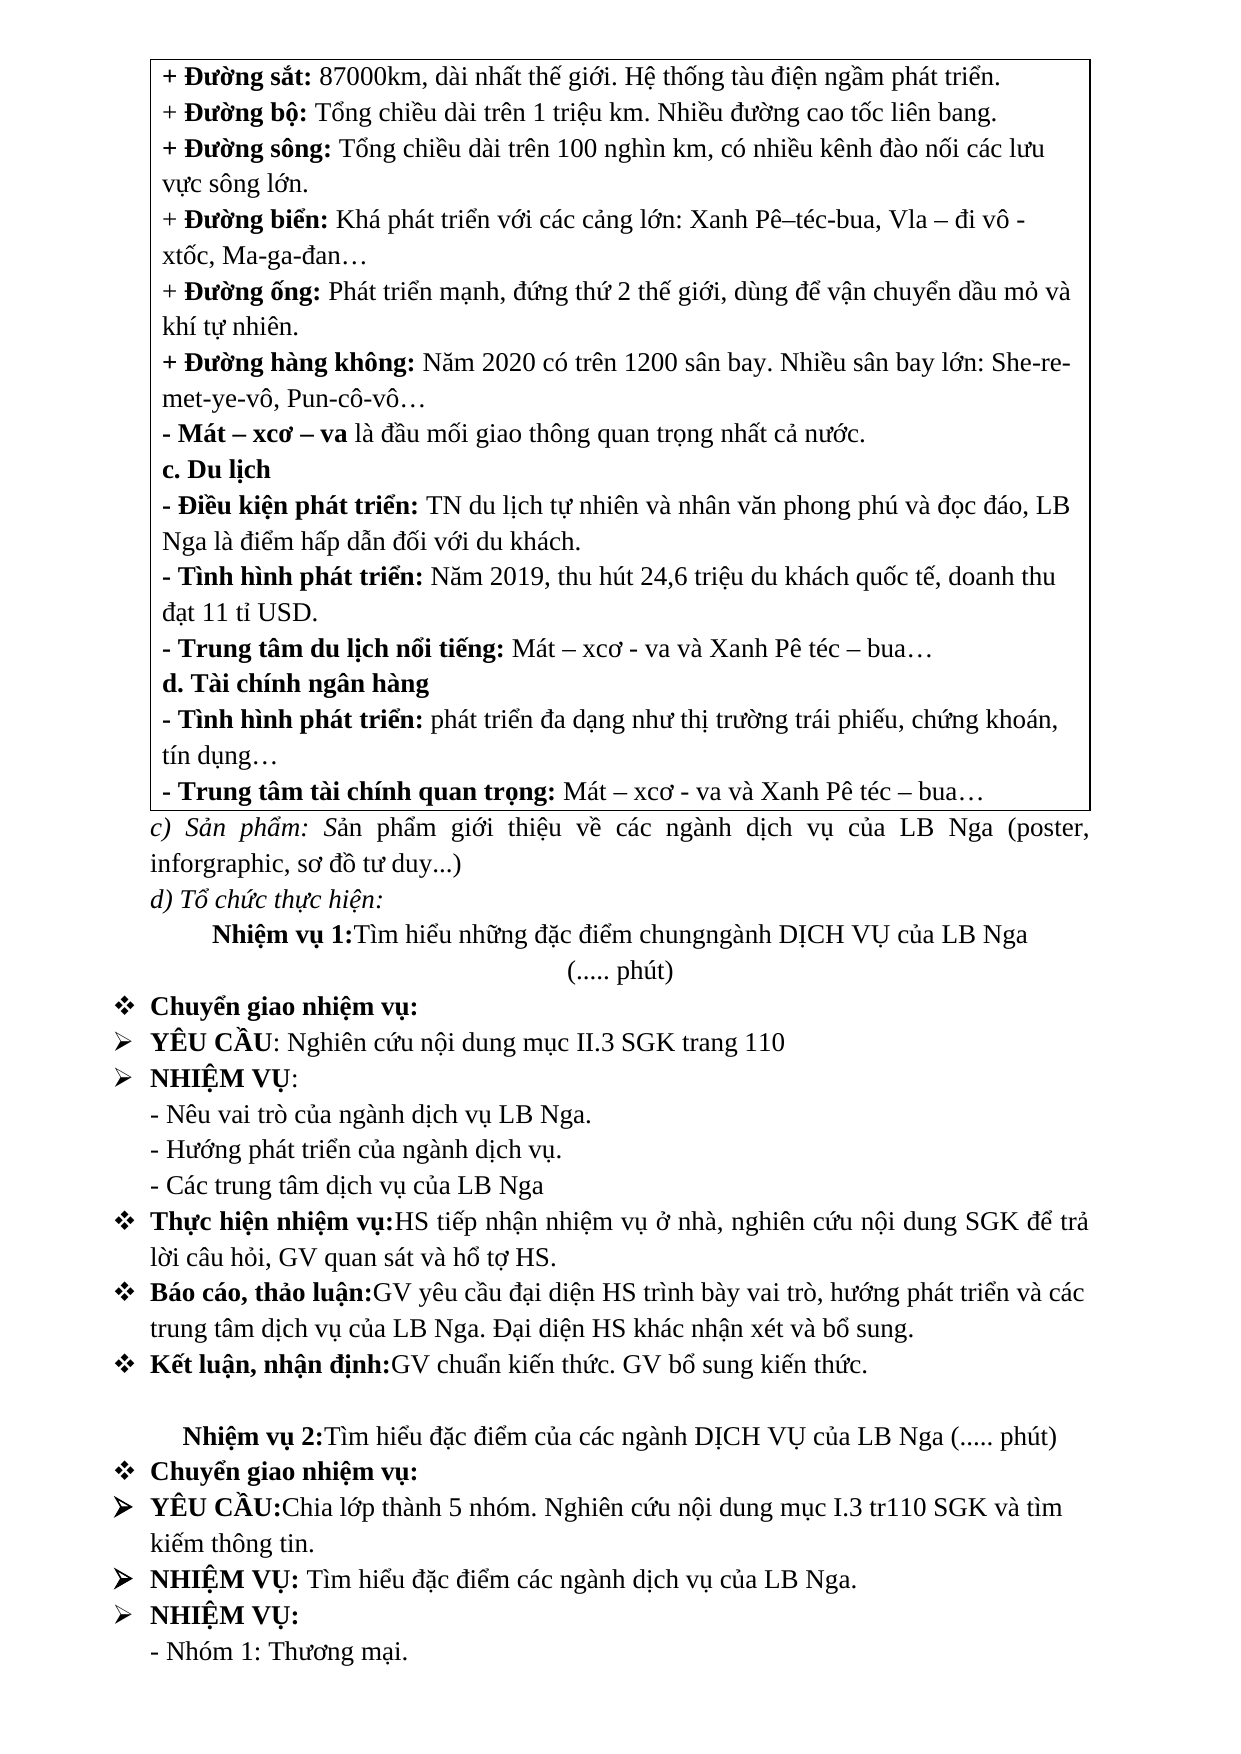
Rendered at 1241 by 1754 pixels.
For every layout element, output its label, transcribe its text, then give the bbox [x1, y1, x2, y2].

list Kết luận, nhận định:GV chuẩn kiến thức. GV bổ sung kiến thức. [112, 1348, 1090, 1379]
list NHIỆM VỤ: Tìm hiểu đặc điểm các ngành dịch vụ của LB Nga. [112, 1563, 1090, 1594]
list - Các trung tâm dịch vụ của LB Nga [150, 1169, 1090, 1200]
list YÊU CẦU:Chia lớp thành 5 nhóm. Nghiên cứu nội dung mục I.3 tr110 SGK và tìm kiếm thông tin. [112, 1491, 1090, 1558]
list - Nêu vai trò của ngành dịch vụ LB Nga. [150, 1098, 1090, 1129]
list - Hướng phát triển của ngành dịch vụ. [150, 1133, 1090, 1164]
list Chuyển giao nhiệm vụ: [112, 990, 1090, 1021]
text d) Tổ chức thực hiện: [150, 883, 1090, 914]
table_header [151, 60, 1089, 810]
list NHIỆM VỤ: [112, 1062, 1090, 1093]
subtitle Nhiệm vụ 1:Tìm hiểu những đặc điểm chungngành DỊCH VỤ của LB Nga [150, 918, 1090, 949]
text c) Sản phẩm: Sản phẩm giới thiệu về các ngành dịch vụ của LB Nga (poster, inforgraphic, sơ đồ tư duy...) [150, 811, 1090, 878]
list NHIỆM VỤ: [112, 1599, 1090, 1630]
list - Nhóm 1: Thương mại. [150, 1635, 1090, 1666]
subtitle Nhiệm vụ 2:Tìm hiểu đặc điểm của các ngành DỊCH VỤ của LB Nga (..... phút) [150, 1420, 1090, 1451]
list YÊU CẦU: Nghiên cứu nội dung mục II.3 SGK trang 110 [112, 1026, 1090, 1057]
list Chuyển giao nhiệm vụ: [112, 1455, 1090, 1487]
subtitle (..... phút) [150, 954, 1090, 985]
list Báo cáo, thảo luận:GV yêu cầu đại diện HS trình bày vai trò, hướng phát triển và các trung tâm dịch vụ của LB Nga. Đại diện HS khác nhận xét và bổ sung. [112, 1276, 1090, 1343]
list Thực hiện nhiệm vụ:HS tiếp nhận nhiệm vụ ở nhà, nghiên cứu nội dung SGK để trả lời câu hỏi, GV quan sát và hổ tợ HS. [112, 1205, 1090, 1272]
